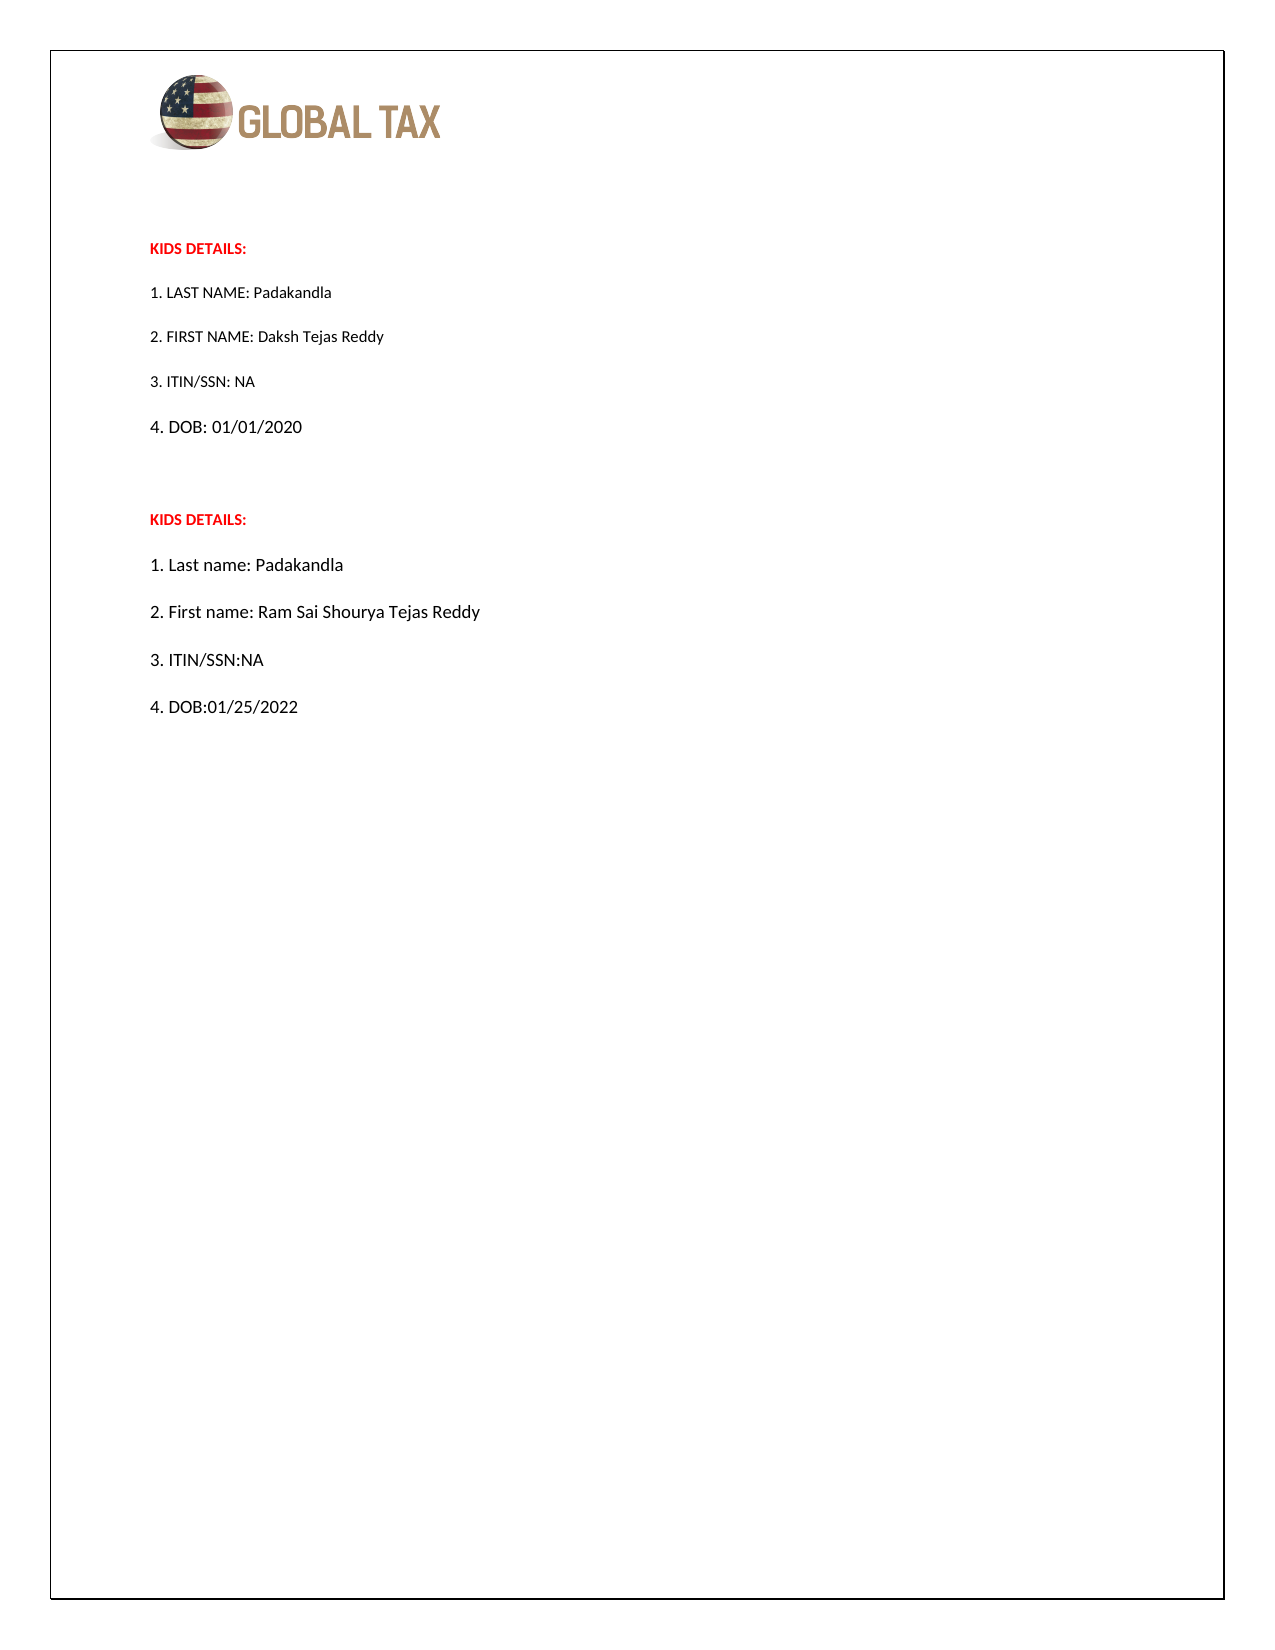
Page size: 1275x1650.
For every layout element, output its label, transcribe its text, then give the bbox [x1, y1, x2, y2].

text 2. FIRST NAME: Daksh Tejas Reddy [150, 327, 1124, 347]
text 2. First name: Ram Sai Shourya Tejas Reddy [150, 601, 1124, 624]
text 4. DOB: 01/01/2020 [150, 415, 1124, 438]
text 4. DOB:01/25/2022 [150, 695, 1124, 718]
text 1. LAST NAME: Padakandla [150, 282, 1124, 303]
picture [150, 75, 440, 150]
text 3. ITIN/SSN: NA [150, 371, 1124, 391]
text 1. Last name: Padakandla [150, 553, 1124, 576]
text 3. ITIN/SSN:NA [150, 648, 1124, 671]
text KIDS DETAILS: [150, 509, 1124, 530]
text KIDS DETAILS: [150, 238, 1124, 259]
